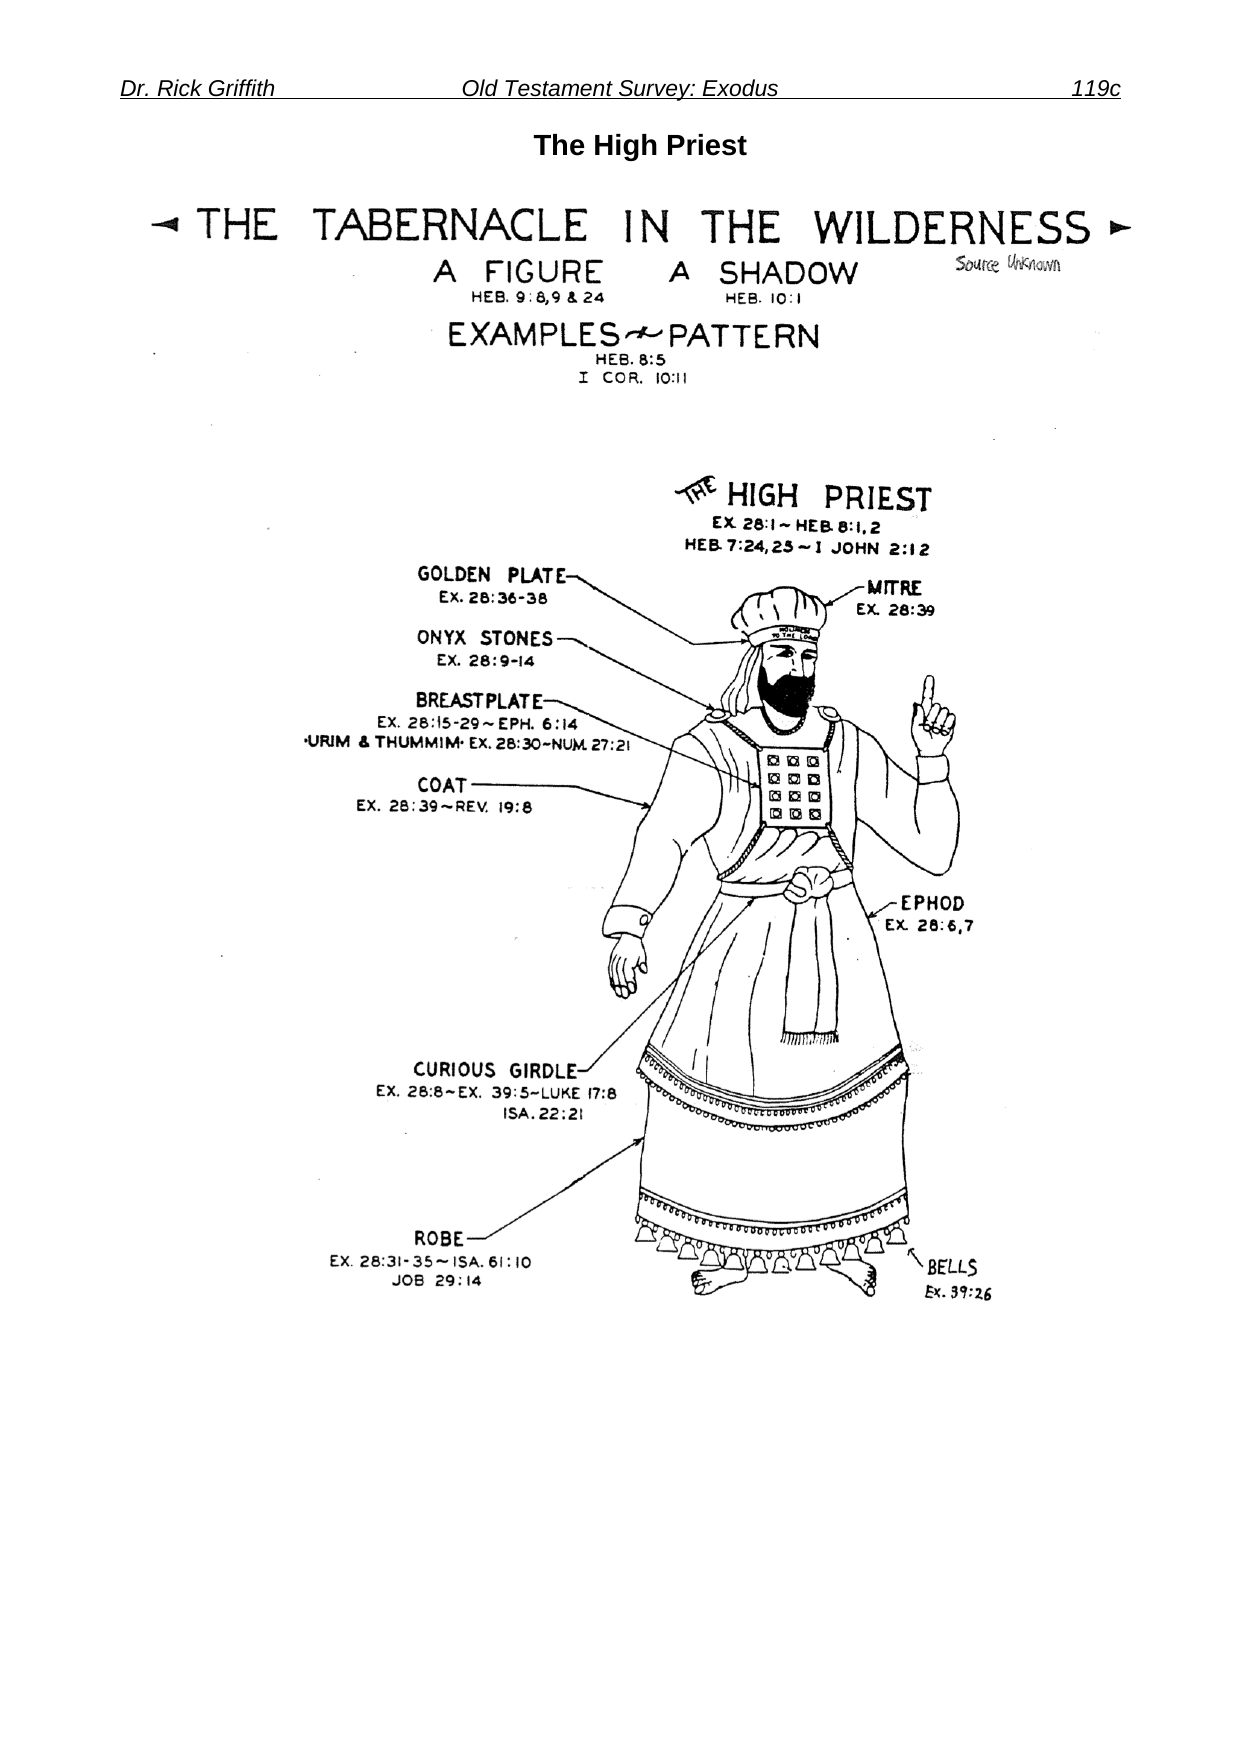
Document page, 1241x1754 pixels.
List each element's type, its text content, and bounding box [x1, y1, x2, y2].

text The High Priest [120, 128, 1160, 161]
picture [141, 194, 1139, 1321]
